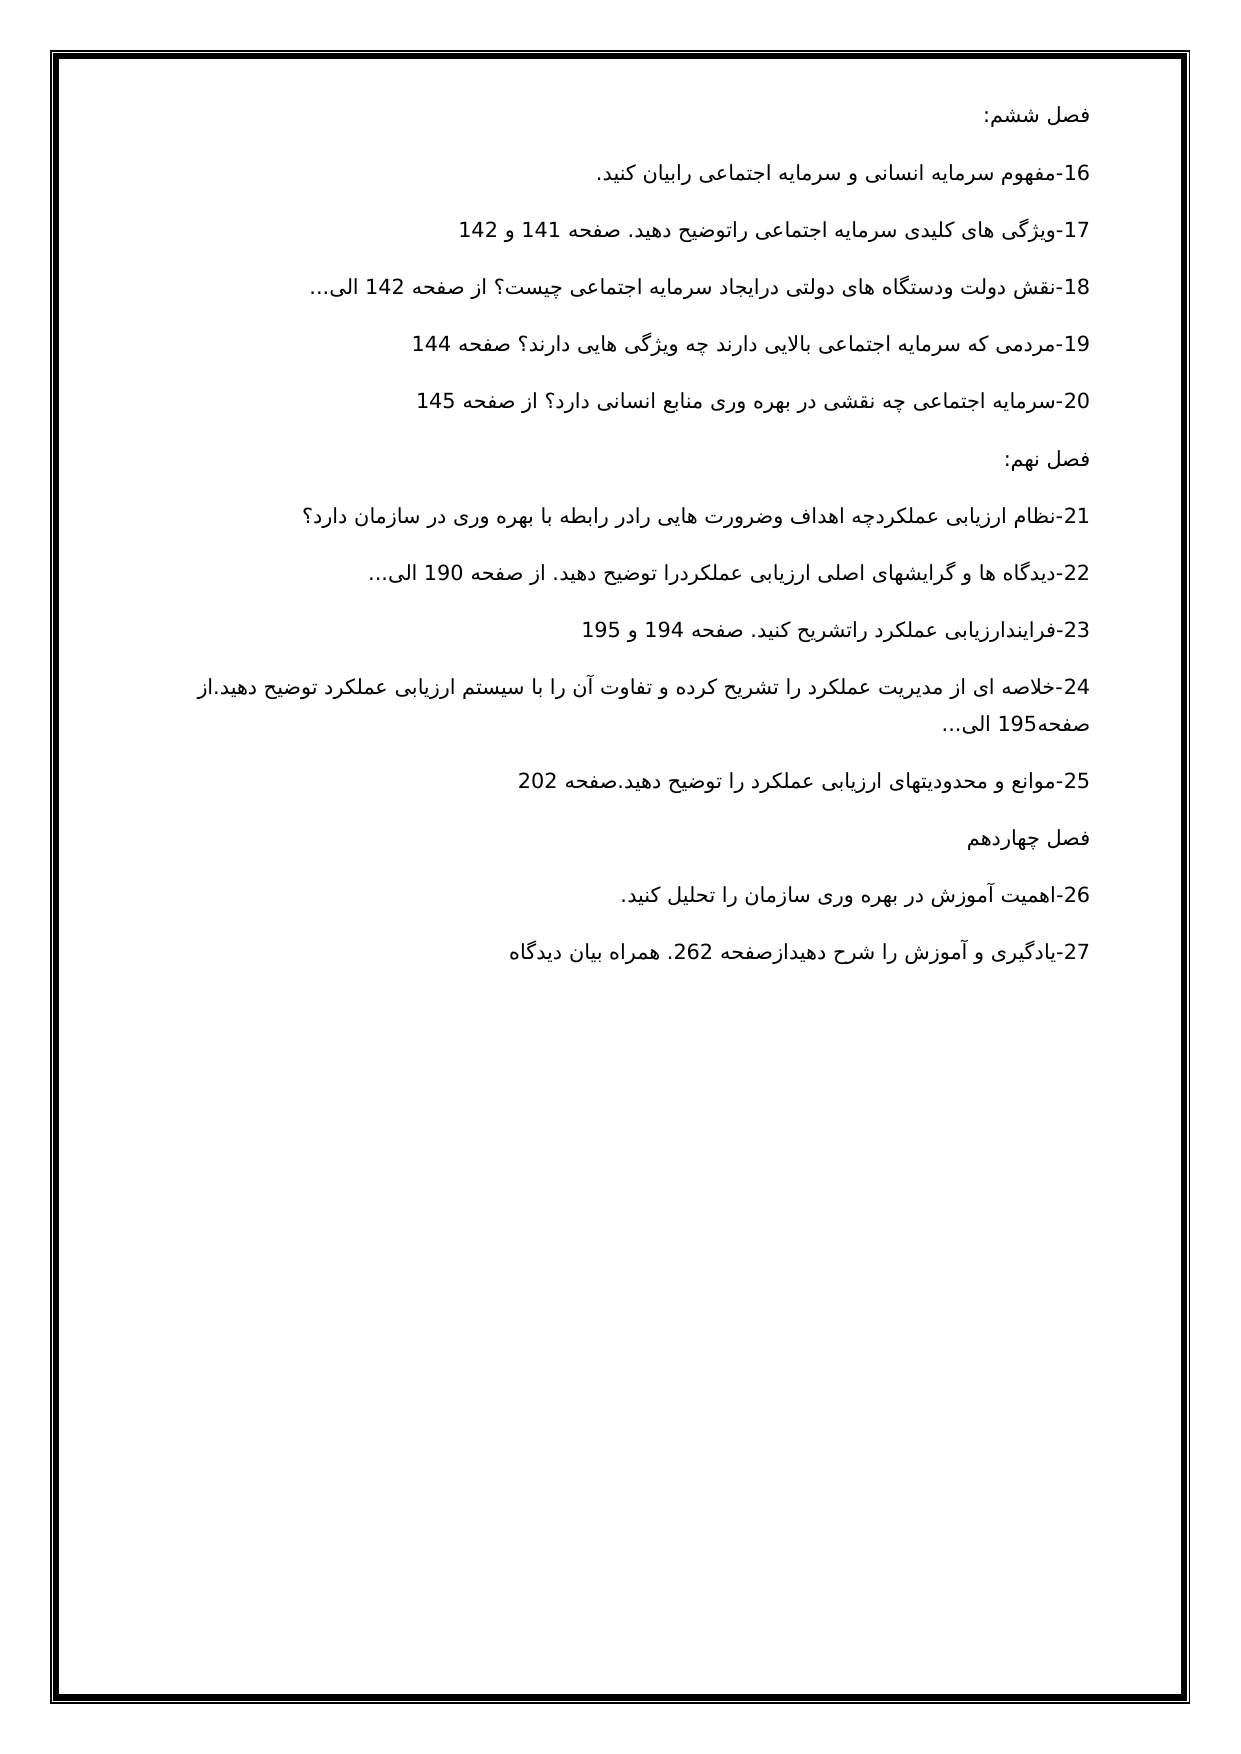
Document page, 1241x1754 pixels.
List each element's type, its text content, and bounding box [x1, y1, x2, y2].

text فصل چهاردهم [150, 826, 1090, 850]
text 17-ویژگی های کلیدی سرمایه اجتماعی راتوضیح دهید. صفحه 141 و 142 [150, 218, 1090, 242]
text 21-نظام ارزیابی عملکردچه اهداف وضرورت هایی رادر رابطه با بهره وری در سازمان دارد؟ [150, 504, 1090, 528]
text 25-موانع و محدودیتهای ارزیابی عملکرد را توضیح دهید.صفحه 202 [150, 769, 1090, 793]
text 23-فرایندارزیابی عملکرد راتشریح کنید. صفحه 194 و 195 [150, 618, 1090, 642]
text 18-نقش دولت ودستگاه های دولتی درایجاد سرمایه اجتماعی چیست؟ از صفحه 142 الی... [150, 275, 1090, 299]
text 27-یادگیری و آموزش را شرح دهیدازصفحه 262. همراه بیان دیدگاه [150, 940, 1090, 965]
text 26-اهمیت آموزش در بهره وری سازمان را تحلیل کنید. [150, 883, 1090, 907]
text 22-دیدگاه ها و گرایشهای اصلی ارزیابی عملکردرا توضیح دهید. از صفحه 190 الی... [150, 561, 1090, 585]
text 19-مردمی که سرمایه اجتماعی بالایی دارند چه ویژگی هایی دارند؟ صفحه 144 [150, 332, 1090, 356]
text فصل ششم: [150, 103, 1090, 128]
text 24-خلاصه ای از مدیریت عملکرد را تشریح کرده و تفاوت آن را با سیستم ارزیابی عملکرد توضیح دهید.از صفحه195 الی... [150, 675, 1090, 736]
text فصل نهم: [150, 447, 1090, 471]
text 20-سرمایه اجتماعی چه نقشی در بهره وری منابع انسانی دارد؟ از صفحه 145 [150, 389, 1090, 414]
text 16-مفهوم سرمایه انسانی و سرمایه اجتماعی رابیان کنید. [150, 161, 1090, 185]
